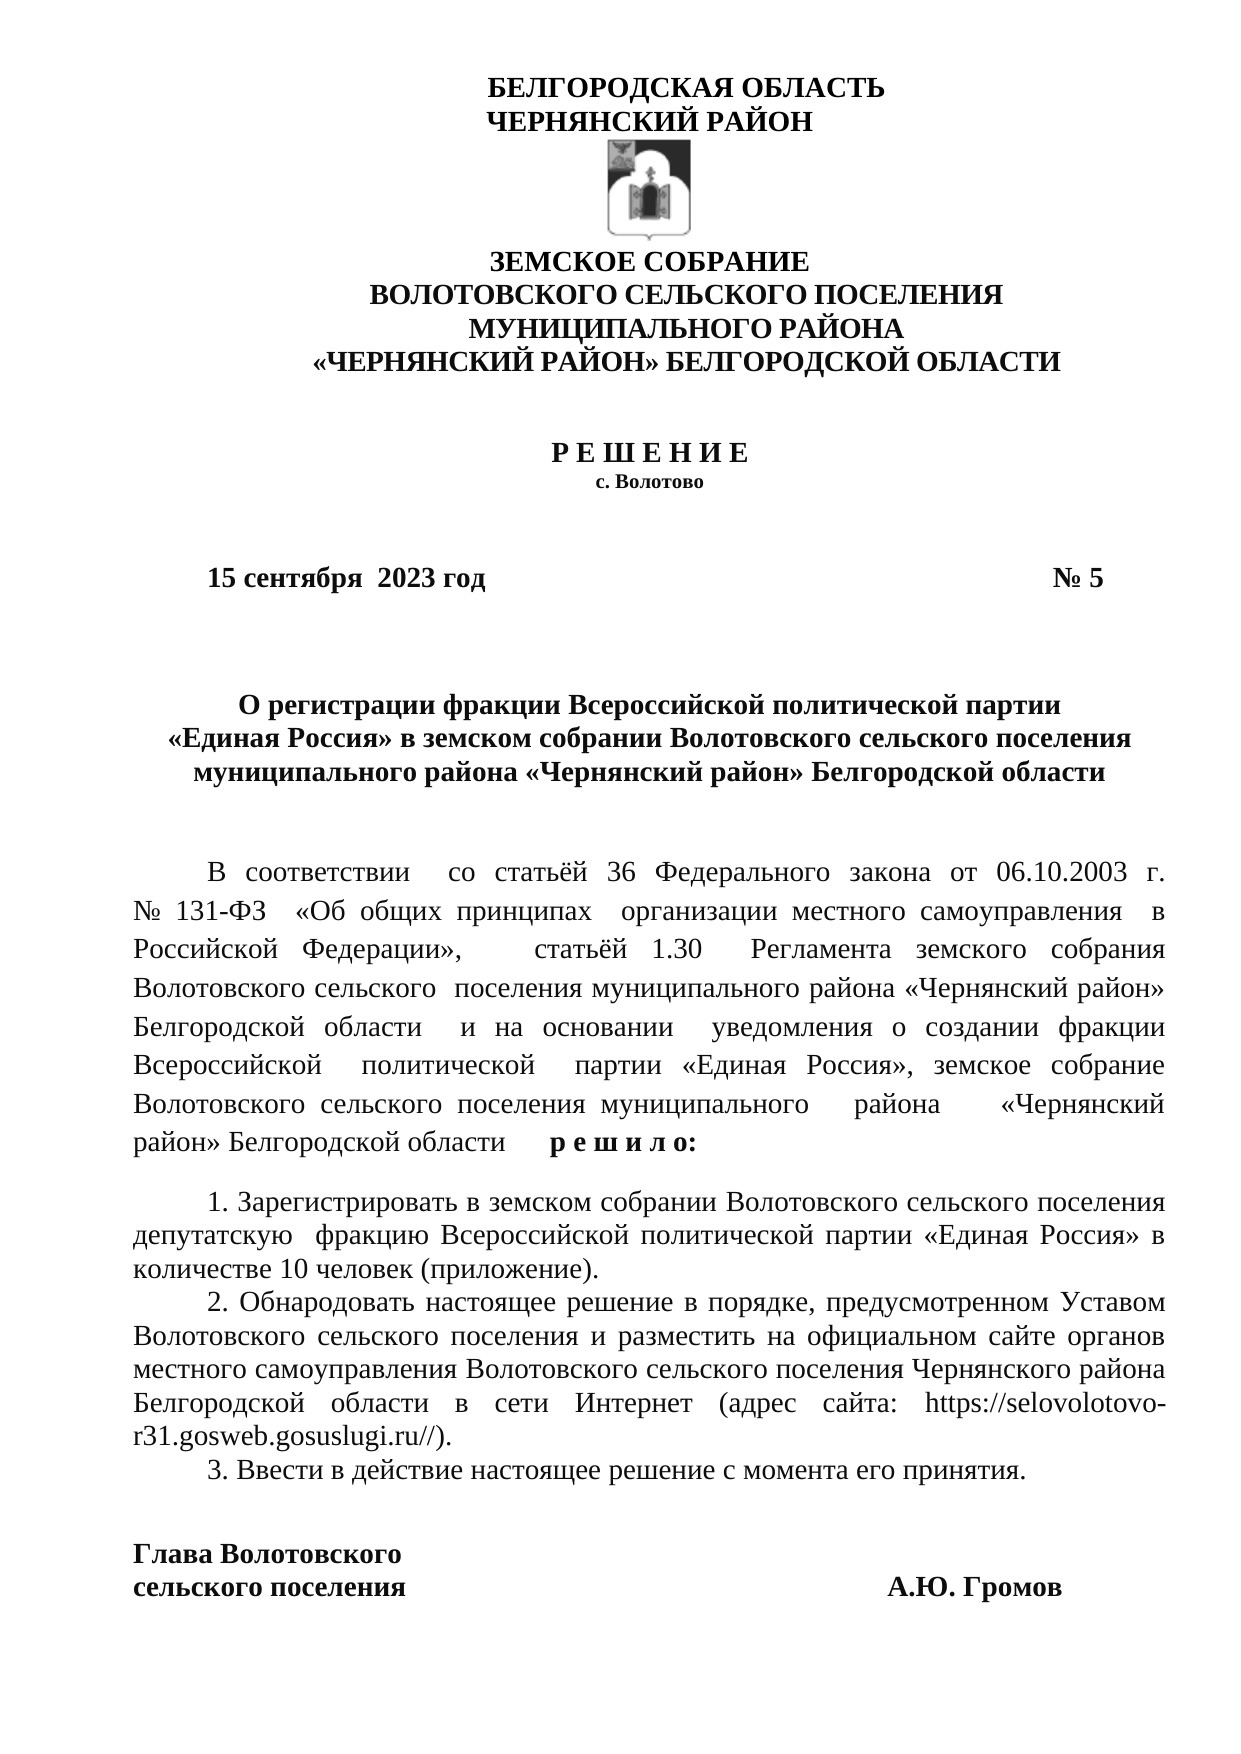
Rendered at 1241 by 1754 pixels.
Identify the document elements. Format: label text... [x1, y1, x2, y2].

text МУНИЦИПАЛЬНОГО РАЙОНА [133, 311, 1166, 344]
text 2. Обнародовать настоящее решение в порядке, предусмотренном Уставом Волотовского сельского поселения и разместить на официальном сайте органов местного самоуправления Волотовского сельского поселения Чернянского района Белгородской области в сети Интернет (адрес сайта: https://selovolotovo-r31.gosweb.gosuslugi.ru//). [133, 1284, 1166, 1452]
text ВОЛОТОВСКОГО СЕЛЬСКОГО ПОСЕЛЕНИЯ [133, 277, 1166, 311]
text ЧЕРНЯНСКИЙ РАЙОН [133, 104, 1166, 138]
text ЗЕМСКОЕ СОБРАНИЕ [133, 244, 1166, 277]
text 15 сентября 2023 год № 5 [133, 560, 1166, 594]
text «ЧЕРНЯНСКИЙ РАЙОН» БЕЛГОРОДСКОЙ ОБЛАСТИ [133, 344, 1166, 378]
text Р Е Ш Е Н И Е [133, 436, 1166, 469]
text О регистрации фракции Всероссийской политической партии [133, 687, 1166, 720]
text 3. Ввести в действие настоящее решение с момента его принятия. [133, 1452, 1167, 1486]
text «Единая Россия» в земском собрании Волотовского сельского поселения муниципального района «Чернянский район» Белгородской области [133, 720, 1166, 787]
text с. Волотово [133, 469, 1166, 493]
title БЕЛГОРОДСКАЯ ОБЛАСТЬ [133, 71, 1166, 104]
text 1. Зарегистрировать в земском собрании Волотовского сельского поселения депутатскую фракцию Всероссийской политической партии «Единая Россия» в количестве 10 человек (приложение). [133, 1184, 1166, 1284]
text сельского поселения А.Ю. Громов [133, 1569, 1166, 1603]
text Глава Волотовского [133, 1536, 1166, 1569]
picture [606, 137, 694, 244]
